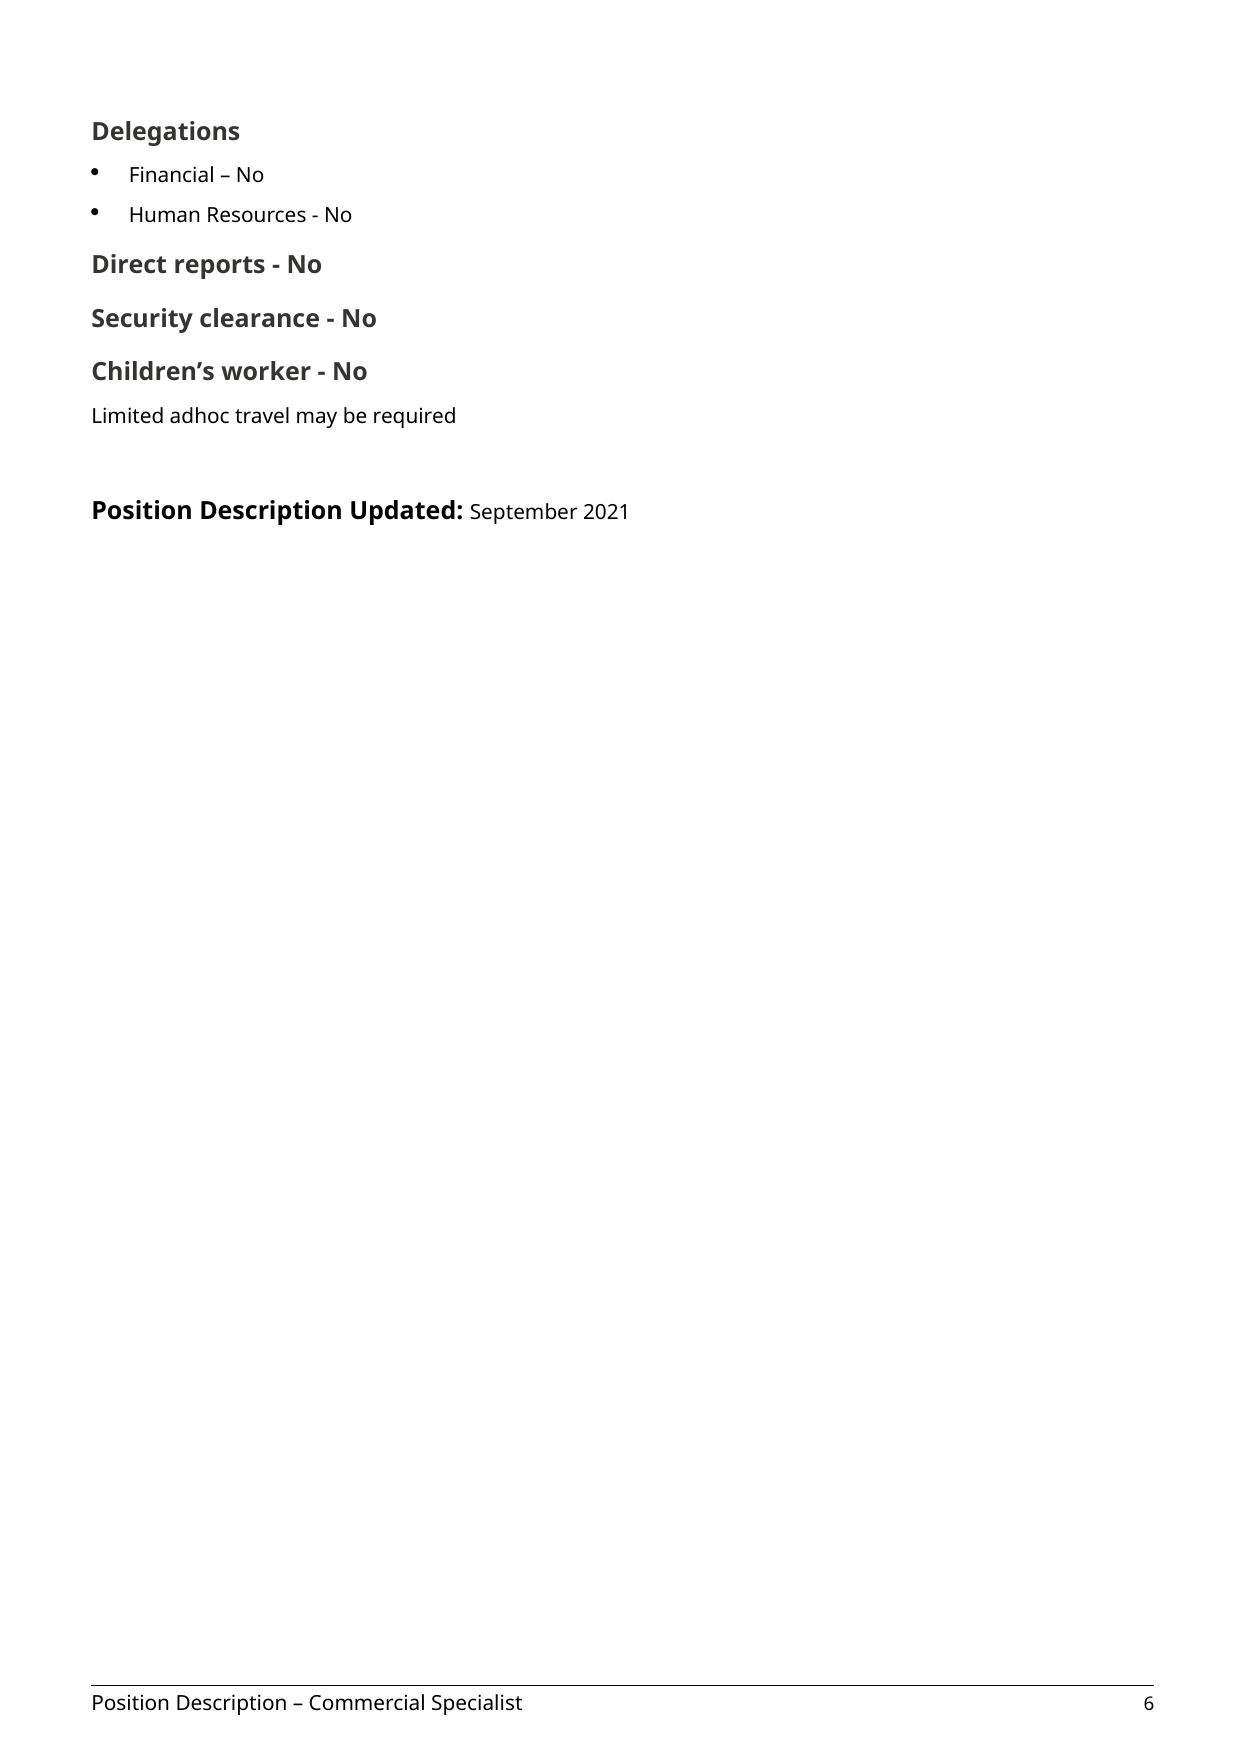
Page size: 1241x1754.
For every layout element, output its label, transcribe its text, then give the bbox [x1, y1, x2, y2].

text Limited adhoc travel may be required [91, 401, 1154, 429]
subtitle Security clearance - No [91, 301, 1154, 334]
text Financial – No [91, 160, 1154, 189]
subtitle Direct reports - No [91, 247, 1154, 281]
text Position Description Updated: September 2021 [91, 492, 1154, 527]
subtitle Delegations [91, 113, 1154, 147]
subtitle Children’s worker - No [91, 354, 1154, 388]
text Human Resources - No [91, 201, 1154, 229]
